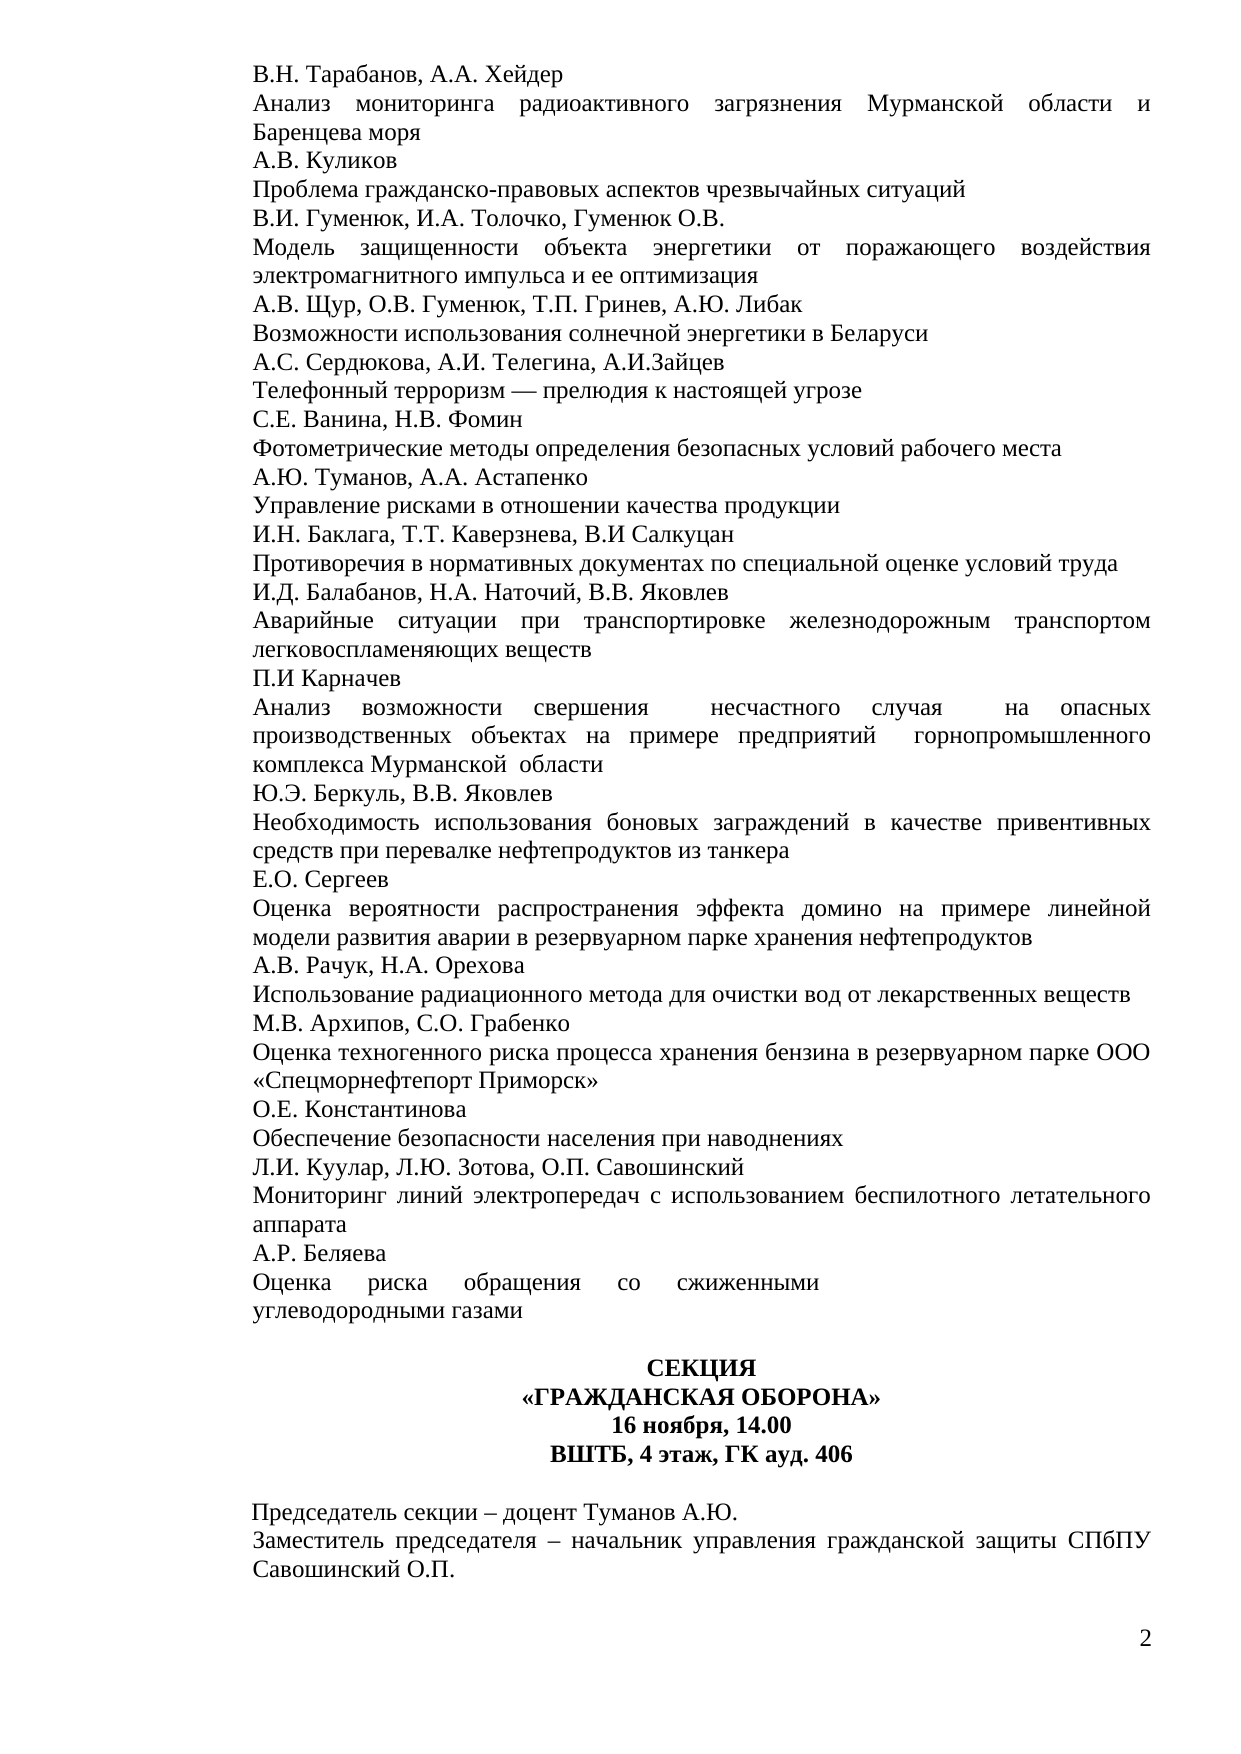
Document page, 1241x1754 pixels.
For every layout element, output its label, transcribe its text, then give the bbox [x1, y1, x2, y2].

list Обеспечение безопасности населения при наводнениях [252, 1123, 1152, 1152]
list Необходимость использования боновых заграждений в качестве привентивных средств при перевалке нефтепродуктов из танкера [252, 807, 1152, 864]
list Анализ мониторинга радиоактивного загрязнения Мурманской области и Баренцева моря [252, 88, 1152, 145]
list Ю.Э. Беркуль, В.В. Яковлев [252, 778, 1152, 807]
list А.В. Щур, О.В. Гуменюк, Т.П. Гринев, А.Ю. Либак [252, 289, 1152, 318]
list А.Ю. Туманов, А.А. Астапенко [252, 462, 1152, 490]
list Оценка техногенного риска процесса хранения бензина в резервуарном парке ООО «Спецморнефтепорт Приморск» [252, 1037, 1152, 1094]
list А.В. Рачук, Н.А. Орехова [252, 950, 1152, 979]
text СЕКЦИЯ [177, 1353, 1152, 1382]
list Оценка вероятности распространения эффекта домино на примере линейной модели развития аварии в резервуарном парке хранения нефтепродуктов [252, 893, 1152, 950]
table_header А.Р. Беляева Оценка риска обращения со сжиженными углеводородными газами [166, 1238, 831, 1324]
list Анализ возможности свершения несчастного случая на опасных производственных объектах на примере предприятий горнопромышленного комплекса Мурманской области [252, 692, 1152, 778]
text ВШТБ, 4 этаж, ГК ауд. 406 [177, 1439, 1152, 1468]
list В.Н. Тарабанов, А.А. Хейдер [252, 59, 1152, 88]
list А.В. Куликов [252, 145, 1152, 174]
list Заместитель председателя – начальник управления гражданской защиты СПбПУ Савошинский О.П. [252, 1525, 1152, 1583]
list Противоречия в нормативных документах по специальной оценке условий труда [252, 548, 1152, 577]
list Использование радиационного метода для очистки вод от лекарственных веществ [252, 979, 1152, 1008]
text «ГРАЖДАНСКАЯ ОБОРОНА» [177, 1382, 1152, 1410]
text Председатель секции – доцент Туманов А.Ю. [177, 1497, 1152, 1525]
list В.И. Гуменюк, И.А. Толочко, Гуменюк О.В. [252, 203, 1152, 232]
list Аварийные ситуации при транспортировке железнодорожным транспортом легковоспламеняющих веществ [252, 605, 1152, 663]
list Л.И. Куулар, Л.Ю. Зотова, О.П. Савошинский [252, 1152, 1152, 1180]
list Мониторинг линий электропередач с использованием беспилотного летательного аппарата [252, 1180, 1152, 1238]
list И.Д. Балабанов, Н.А. Наточий, В.В. Яковлев [252, 577, 1152, 605]
list Управление рисками в отношении качества продукции [252, 490, 1152, 519]
list Модель защищенности объекта энергетики от поражающего воздействия электромагнитного импульса и ее оптимизация [252, 232, 1152, 289]
list Телефонный терроризм — прелюдия к настоящей угрозе [252, 375, 1152, 404]
list Фотометрические методы определения безопасных условий рабочего места [252, 433, 1152, 462]
text 16 ноября, 14.00 [177, 1410, 1152, 1439]
list Проблема гражданско-правовых аспектов чрезвычайных ситуаций [252, 174, 1152, 203]
list О.Е. Константинова [252, 1094, 1152, 1123]
list М.В. Архипов, С.О. Грабенко [252, 1008, 1152, 1037]
list П.И Карначев [252, 663, 1152, 692]
list А.С. Сердюкова, А.И. Телегина, А.И.Зайцев [252, 347, 1152, 375]
list Е.О. Сергеев [252, 864, 1152, 893]
list С.Е. Ванина, Н.В. Фомин [252, 404, 1152, 433]
list Возможности использования солнечной энергетики в Беларуси [252, 318, 1152, 347]
list И.Н. Баклага, Т.Т. Каверзнева, В.И Салкуцан [252, 519, 1152, 548]
